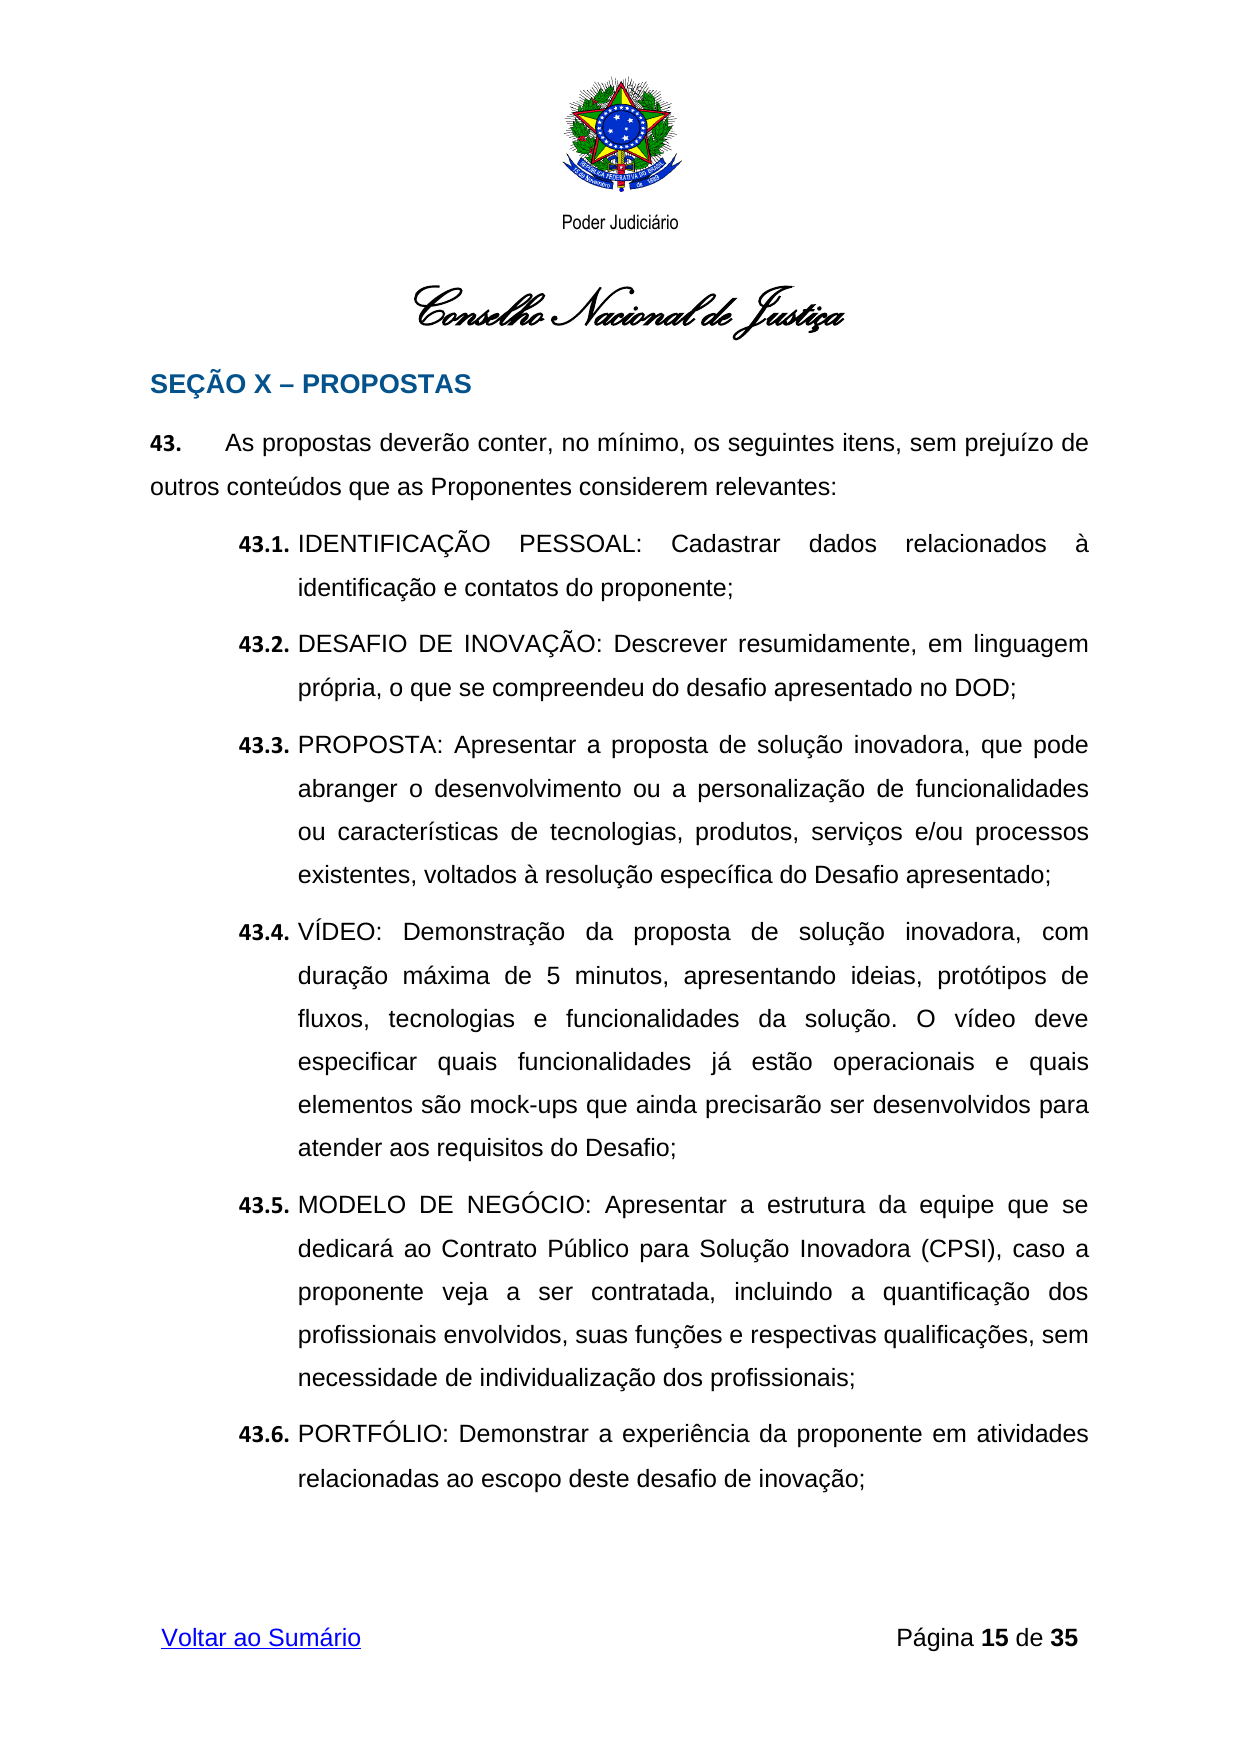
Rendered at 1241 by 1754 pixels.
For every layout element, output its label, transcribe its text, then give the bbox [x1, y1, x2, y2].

list MODELO DE NEGÓCIO: Apresentar a estrutura da equipe que se dedicará ao Contrato Público para Solução Inovadora (CPSI), caso a proponente veja a ser contratada, incluindo a quantificação dos profissionais envolvidos, suas funções e respectivas qualificações, sem necessidade de individualização dos profissionais; [239, 1189, 1090, 1392]
list PORTFÓLIO: Demonstrar a experiência da proponente em atividades relacionadas ao escopo deste desafio de inovação; [239, 1419, 1090, 1492]
list PROPOSTA: Apresentar a proposta de solução inovadora, que pode abranger o desenvolvimento ou a personalização de funcionalidades ou características de tecnologias, produtos, serviços e/ou processos existentes, voltados à resolução específica do Desafio apresentado; [239, 729, 1090, 889]
list DESAFIO DE INOVAÇÃO: Descrever resumidamente, em linguagem própria, o que se compreendeu do desafio apresentado no DOD; [239, 628, 1090, 702]
subtitle SEÇÃO X – PROPOSTAS [150, 368, 1090, 399]
picture [556, 73, 685, 194]
list IDENTIFICAÇÃO PESSOAL: Cadastrar dados relacionados à identificação e contatos do proponente; [239, 528, 1090, 602]
list As propostas deverão conter, no mínimo, os seguintes itens, sem prejuízo de outros conteúdos que as Proponentes considerem relevantes: [150, 427, 1090, 501]
list VÍDEO: Demonstração da proposta de solução inovadora, com duração máxima de 5 minutos, apresentando ideias, protótipos de fluxos, tecnologias e funcionalidades da solução. O vídeo deve especificar quais funcionalidades já estão operacionais e quais elementos são mock-ups que ainda precisarão ser desenvolvidos para atender aos requisitos do Desafio; [239, 916, 1090, 1162]
